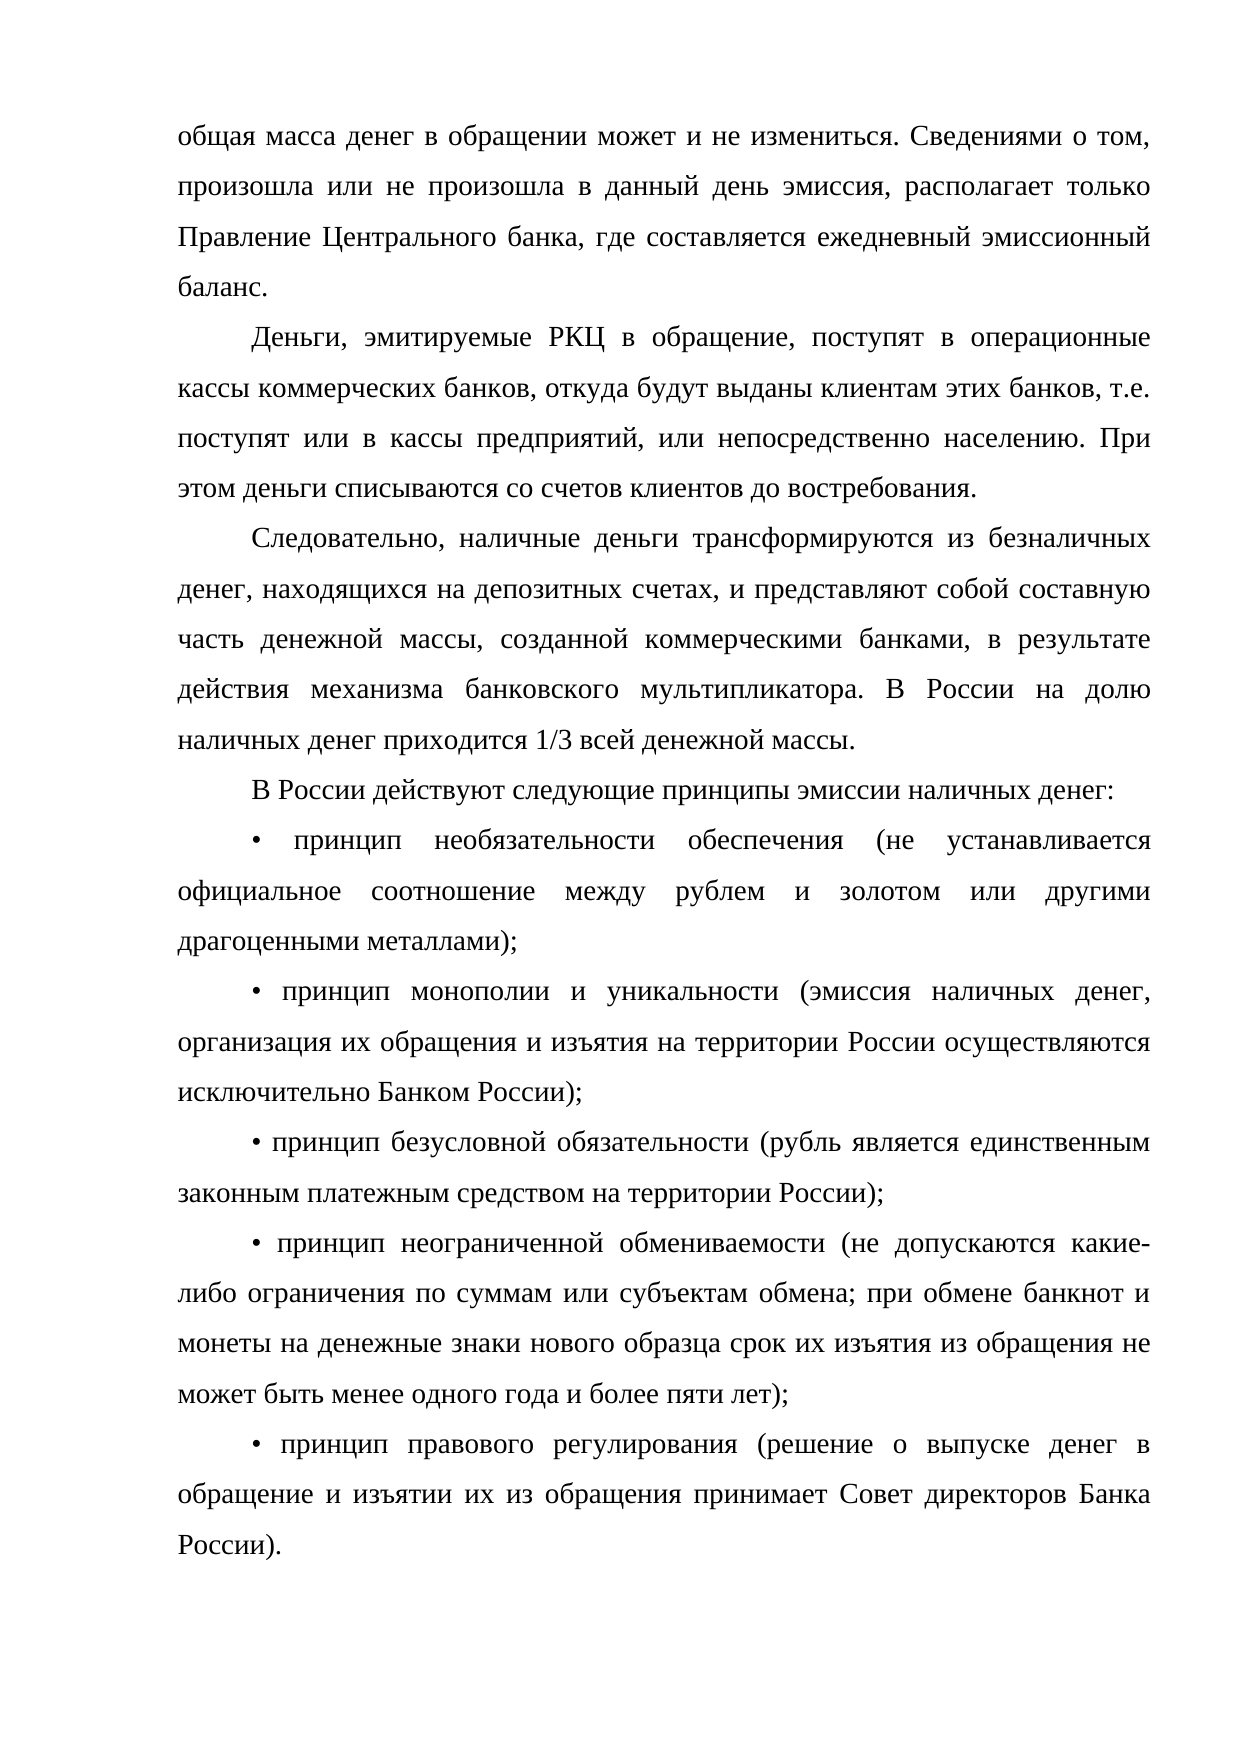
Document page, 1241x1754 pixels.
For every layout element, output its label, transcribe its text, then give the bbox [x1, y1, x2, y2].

text Следовательно, наличные деньги трансформируются из безналичных денег, находящихся на депозитных счетах, и представляют собой составную часть денежной массы, созданной коммерческими банками, в результате действия механизма банковского мультипликатора. В России на долю наличных денег приходится 1/3 всей денежной массы. [177, 521, 1152, 755]
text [177, 118, 1152, 303]
text В России действуют следующие принципы эмиссии наличных денег: [177, 772, 1152, 806]
text • принцип безусловной обязательности (рубль является единственным законным платежным средством на территории России); [177, 1124, 1152, 1208]
text Деньги, эмитируемые РКЦ в обращение, поступят в операционные кассы коммерческих банков, откуда будут выданы клиентам этих банков, т.е. поступят или в кассы предприятий, или непосредственно населению. При этом деньги списываются со счетов клиентов до востребования. [177, 319, 1152, 504]
text • принцип правового регулирования (решение о выпуске денег в обращение и изъятии их из обращения принимает Совет директоров Банка России). [177, 1426, 1152, 1560]
text • принцип необязательности обеспечения (не устанавливается официальное соотношение между рублем и золотом или другими драгоценными металлами); [177, 822, 1152, 957]
text • принцип неограниченной обмениваемости (не допускаются какие-либо ограничения по суммам или субъектам обмена; при обмене банкнот и монеты на денежные знаки нового образца срок их изъятия из обращения не может быть менее одного года и более пяти лет); [177, 1225, 1152, 1409]
text • принцип монополии и уникальности (эмиссия наличных денег, организация их обращения и изъятия на территории России осуществляются исключительно Банком России); [177, 973, 1152, 1108]
